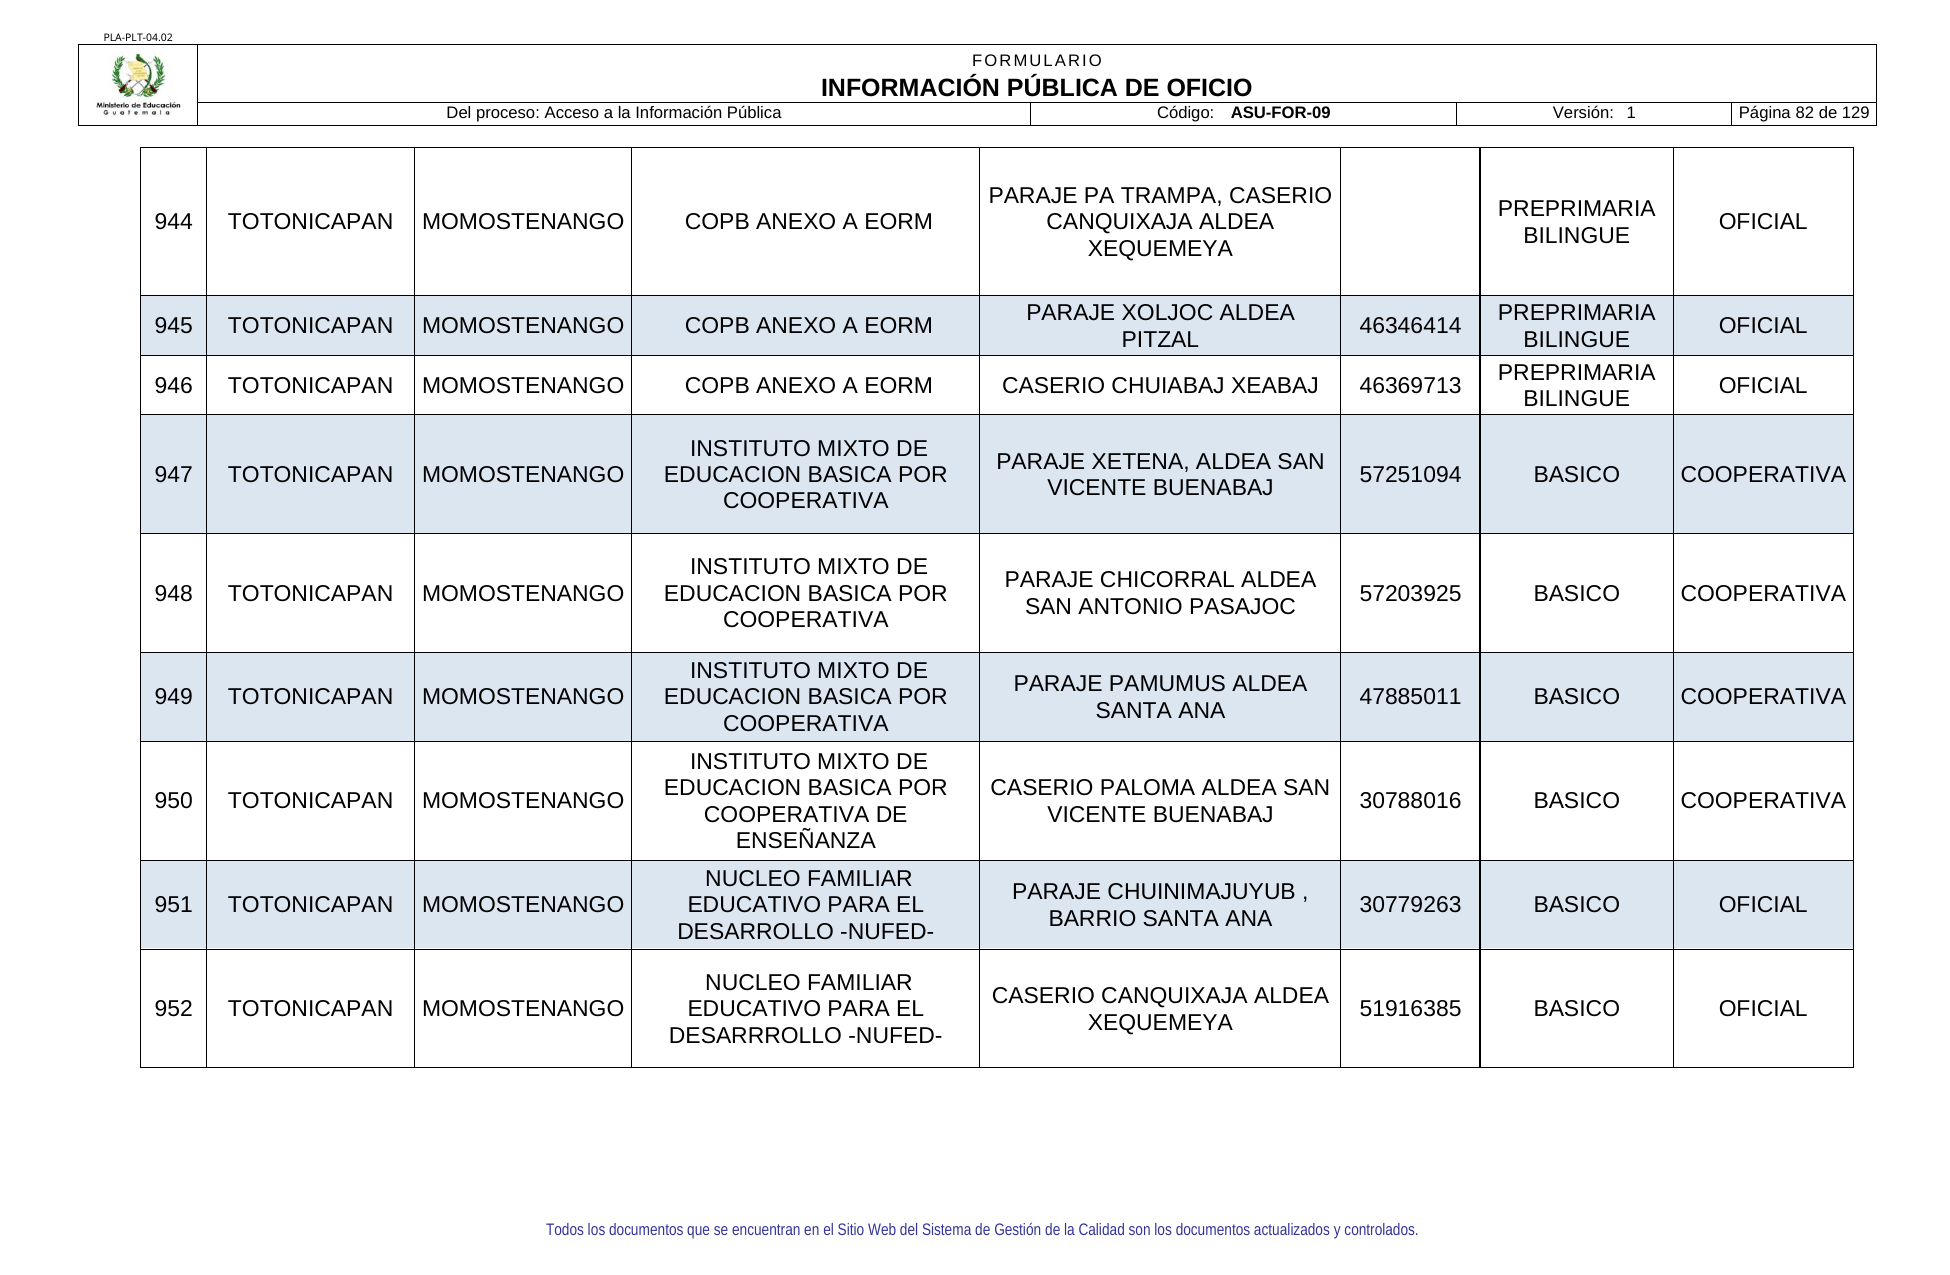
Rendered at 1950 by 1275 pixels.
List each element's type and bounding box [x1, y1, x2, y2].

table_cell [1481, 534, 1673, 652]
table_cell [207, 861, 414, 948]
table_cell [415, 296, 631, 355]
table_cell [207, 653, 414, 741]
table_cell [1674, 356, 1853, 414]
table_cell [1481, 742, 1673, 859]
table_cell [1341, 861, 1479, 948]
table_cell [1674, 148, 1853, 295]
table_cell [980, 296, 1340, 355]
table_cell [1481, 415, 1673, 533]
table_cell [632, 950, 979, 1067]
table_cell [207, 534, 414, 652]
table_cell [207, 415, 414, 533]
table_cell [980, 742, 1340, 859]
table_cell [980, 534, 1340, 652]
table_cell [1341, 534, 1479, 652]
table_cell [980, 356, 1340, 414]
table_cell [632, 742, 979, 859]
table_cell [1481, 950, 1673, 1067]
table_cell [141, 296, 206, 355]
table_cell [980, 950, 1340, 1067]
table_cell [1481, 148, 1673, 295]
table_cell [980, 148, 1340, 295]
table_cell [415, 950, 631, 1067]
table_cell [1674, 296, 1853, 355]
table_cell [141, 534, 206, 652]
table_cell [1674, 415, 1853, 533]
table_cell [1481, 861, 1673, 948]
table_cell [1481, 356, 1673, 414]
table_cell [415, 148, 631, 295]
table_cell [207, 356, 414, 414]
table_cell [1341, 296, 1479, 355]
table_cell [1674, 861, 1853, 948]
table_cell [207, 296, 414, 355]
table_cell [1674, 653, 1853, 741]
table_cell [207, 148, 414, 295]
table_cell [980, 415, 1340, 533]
picture [95, 51, 181, 117]
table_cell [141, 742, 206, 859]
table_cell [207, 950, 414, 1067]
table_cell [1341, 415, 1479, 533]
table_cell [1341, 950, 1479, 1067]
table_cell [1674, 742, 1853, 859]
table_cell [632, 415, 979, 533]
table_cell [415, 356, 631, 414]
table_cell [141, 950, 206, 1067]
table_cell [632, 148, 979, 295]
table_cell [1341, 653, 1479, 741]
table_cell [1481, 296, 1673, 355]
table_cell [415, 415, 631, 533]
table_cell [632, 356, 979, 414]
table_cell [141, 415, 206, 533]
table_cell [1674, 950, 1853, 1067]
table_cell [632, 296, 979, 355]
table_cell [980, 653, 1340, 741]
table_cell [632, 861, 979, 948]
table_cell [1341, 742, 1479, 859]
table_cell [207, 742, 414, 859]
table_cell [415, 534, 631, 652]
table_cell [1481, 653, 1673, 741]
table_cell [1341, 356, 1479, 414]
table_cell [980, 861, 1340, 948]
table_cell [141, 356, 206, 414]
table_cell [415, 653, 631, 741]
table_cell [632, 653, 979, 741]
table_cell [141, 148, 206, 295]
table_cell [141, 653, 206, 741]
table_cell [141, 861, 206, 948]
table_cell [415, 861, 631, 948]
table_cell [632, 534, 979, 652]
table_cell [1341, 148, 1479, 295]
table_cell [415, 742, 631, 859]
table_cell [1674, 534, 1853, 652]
